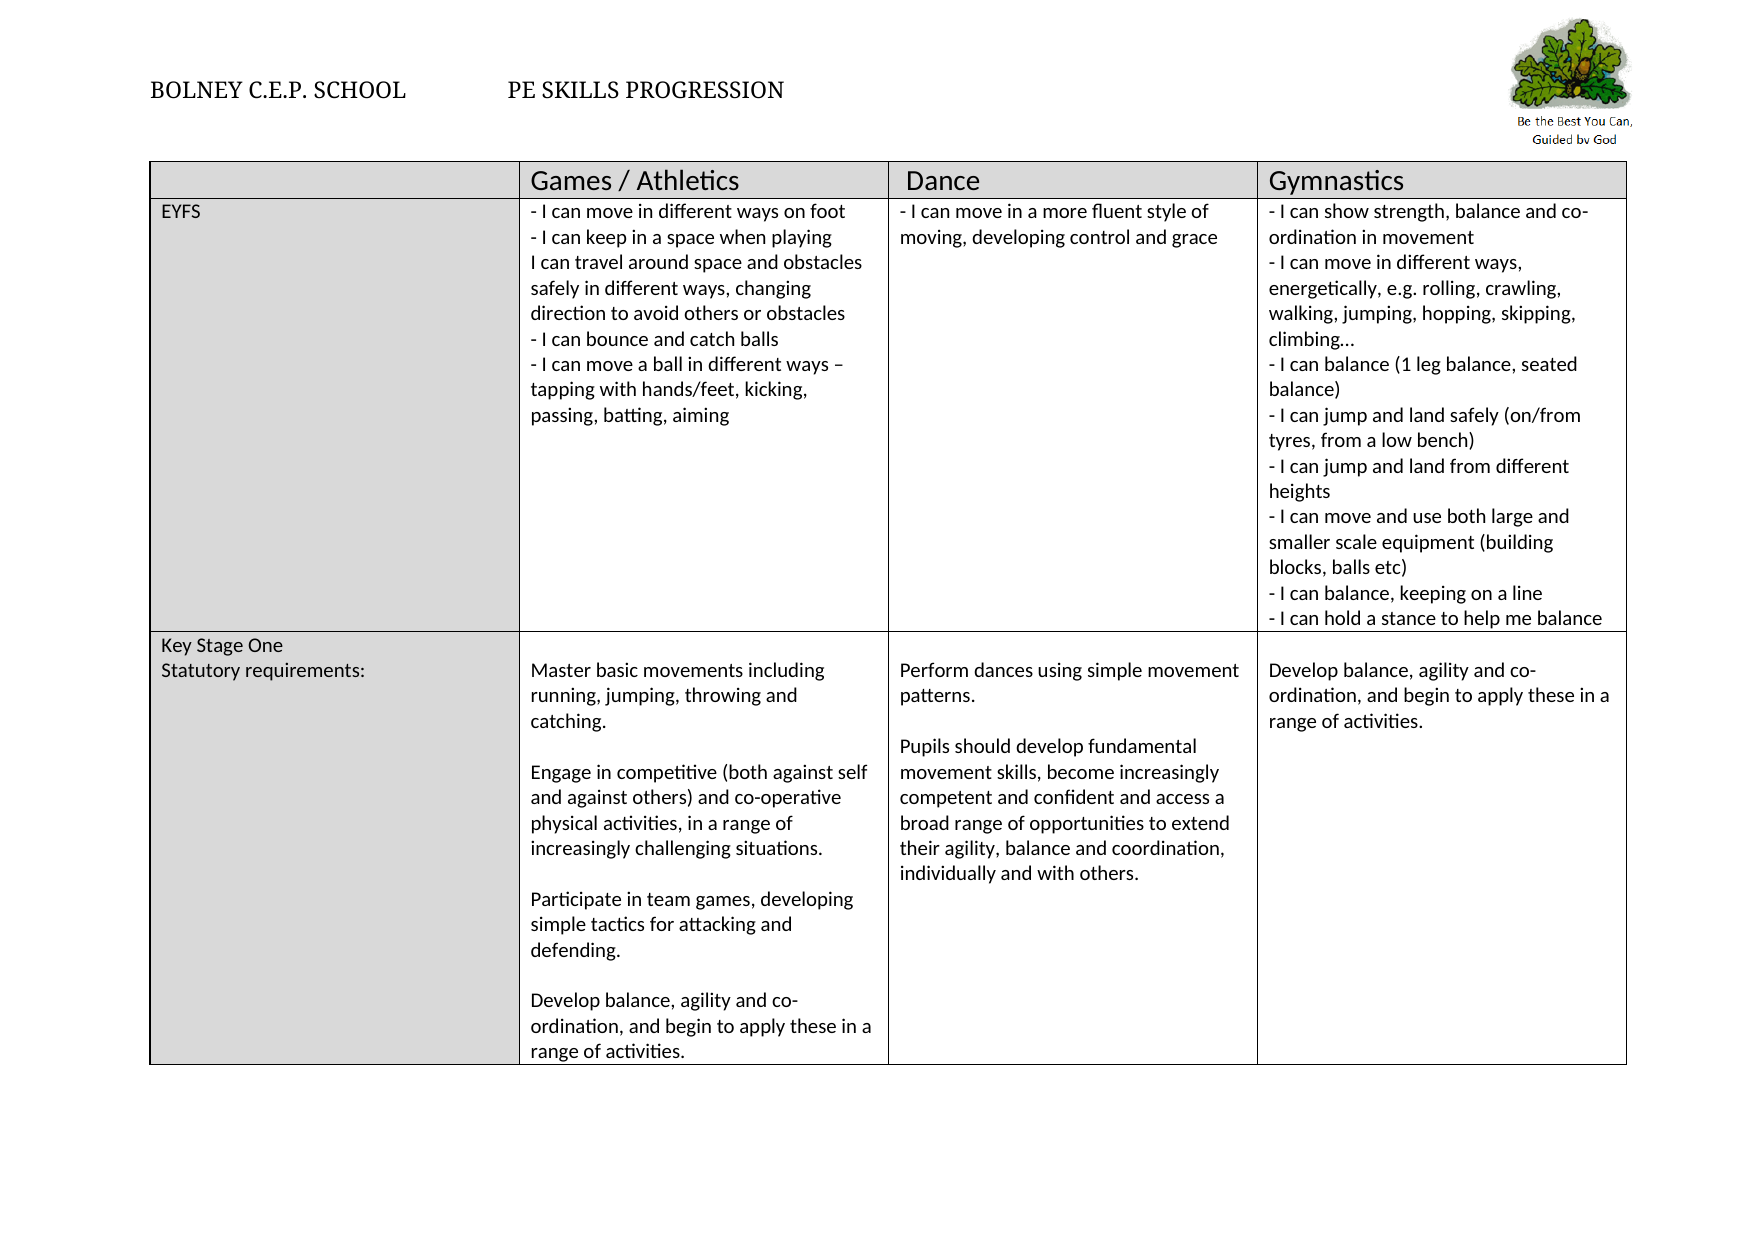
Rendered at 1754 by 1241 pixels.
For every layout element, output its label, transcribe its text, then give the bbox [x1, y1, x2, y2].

table_cell - I can move in a more fluent style of moving, developing control and grace [889, 199, 1257, 631]
table_cell Key Stage One Statutory requirements: [151, 632, 519, 1064]
table_cell EYFS [151, 199, 519, 631]
table_header Dance [889, 162, 1257, 198]
table_header Gymnastics [1258, 162, 1626, 198]
table_header [151, 162, 519, 198]
picture [1507, 15, 1633, 144]
table_cell Develop balance, agility and co-ordination, and begin to apply these in a range of activities. [1258, 632, 1626, 1064]
table_cell - I can move in different ways on foot - I can keep in a space when playing I can travel around space and obstacles safely in different ways, changing direction to avoid others or obstacles - I can bounce and catch balls - I can move a ball in different ways – tapping with hands/feet, kicking, passing, batting, aiming [520, 199, 888, 631]
table_header Games / Athletics [520, 162, 888, 198]
table_cell - I can show strength, balance and co-ordination in movement - I can move in different ways, energetically, e.g. rolling, crawling, walking, jumping, hopping, skipping, climbing… - I can balance (1 leg balance, seated balance) - I can jump and land safely (on/from tyres, from a low bench) - I can jump and land from different heights - I can move and use both large and smaller scale equipment (building blocks, balls etc) - I can balance, keeping on a line - I can hold a stance to help me balance [1258, 199, 1626, 631]
